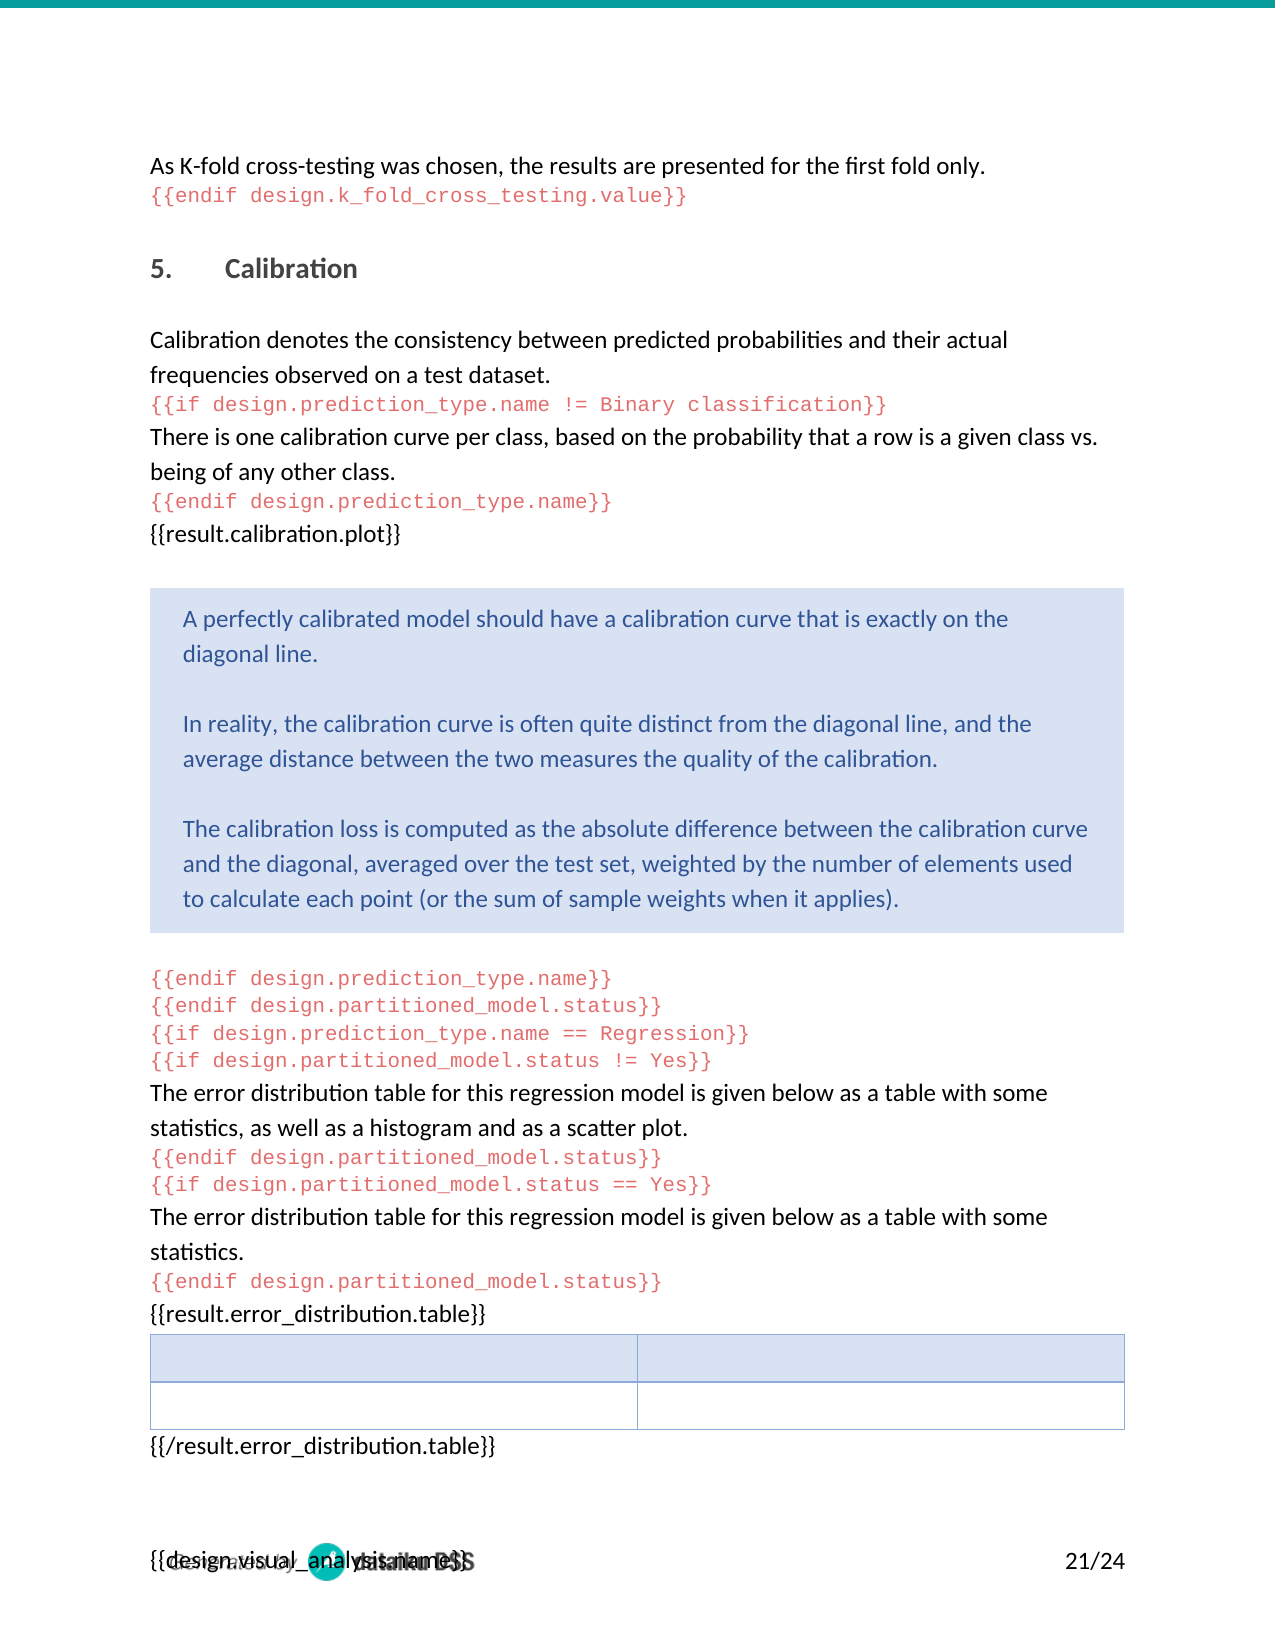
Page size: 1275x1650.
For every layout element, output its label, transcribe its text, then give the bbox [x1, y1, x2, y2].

picture [0, 0, 1275, 8]
text {{if design.partitioned_model.status != Yes}} [150, 1050, 1125, 1073]
text {{if design.partitioned_model.status == Yes}} [150, 1174, 1125, 1198]
text The error distribution table for this regression model is given below as a table with some statistics. [150, 1201, 1125, 1267]
picture [150, 1537, 492, 1588]
text {{endif design.partitioned_model.status}} [150, 1147, 1125, 1171]
text {{endif design.partitioned_model.status}} [150, 995, 1125, 1019]
table_header A perfectly calibrated model should have a calibration curve that is exactly on the diagonal line. In reality, the calibration curve is often quite distinct from the diagonal line, and the average distance between the two measures the quality of the calibration. The calibration loss is computed as the absolute difference between the calibration curve and the diagonal, averaged over the test set, weighted by the number of elements used to calculate each point (or the sum of sample weights when it applies). [150, 588, 1124, 933]
text {{result.error_distribution.table}} [150, 1298, 1125, 1329]
text {{endif design.k_fold_cross_testing.value}} [150, 185, 1125, 209]
text {{endif design.prediction_type.name}} [150, 968, 1125, 992]
table_cell [151, 1383, 637, 1429]
subtitle Calibration [150, 250, 1125, 285]
text {{endif design.prediction_type.name}} [150, 491, 1125, 515]
text {{/result.error_distribution.table}} [150, 1430, 1125, 1461]
table_header [638, 1335, 1124, 1381]
text There is one calibration curve per class, based on the probability that a row is a given class vs. being of any other class. [150, 421, 1125, 487]
table_cell [638, 1383, 1124, 1429]
table_header [151, 1335, 637, 1381]
text The error distribution table for this regression model is given below as a table with some statistics, as well as a histogram and as a scatter plot. [150, 1077, 1125, 1142]
text {{result.calibration.plot}} [150, 518, 1125, 549]
text Calibration denotes the consistency between predicted probabilities and their actual frequencies observed on a test dataset. [150, 324, 1125, 389]
text As K-fold cross-testing was chosen, the results are presented for the first fold only. [150, 150, 1125, 181]
text {{endif design.partitioned_model.status}} [150, 1271, 1125, 1295]
text {{if design.prediction_type.name == Regression}} [150, 1022, 1125, 1046]
text {{if design.prediction_type.name != Binary classification}} [150, 394, 1125, 418]
